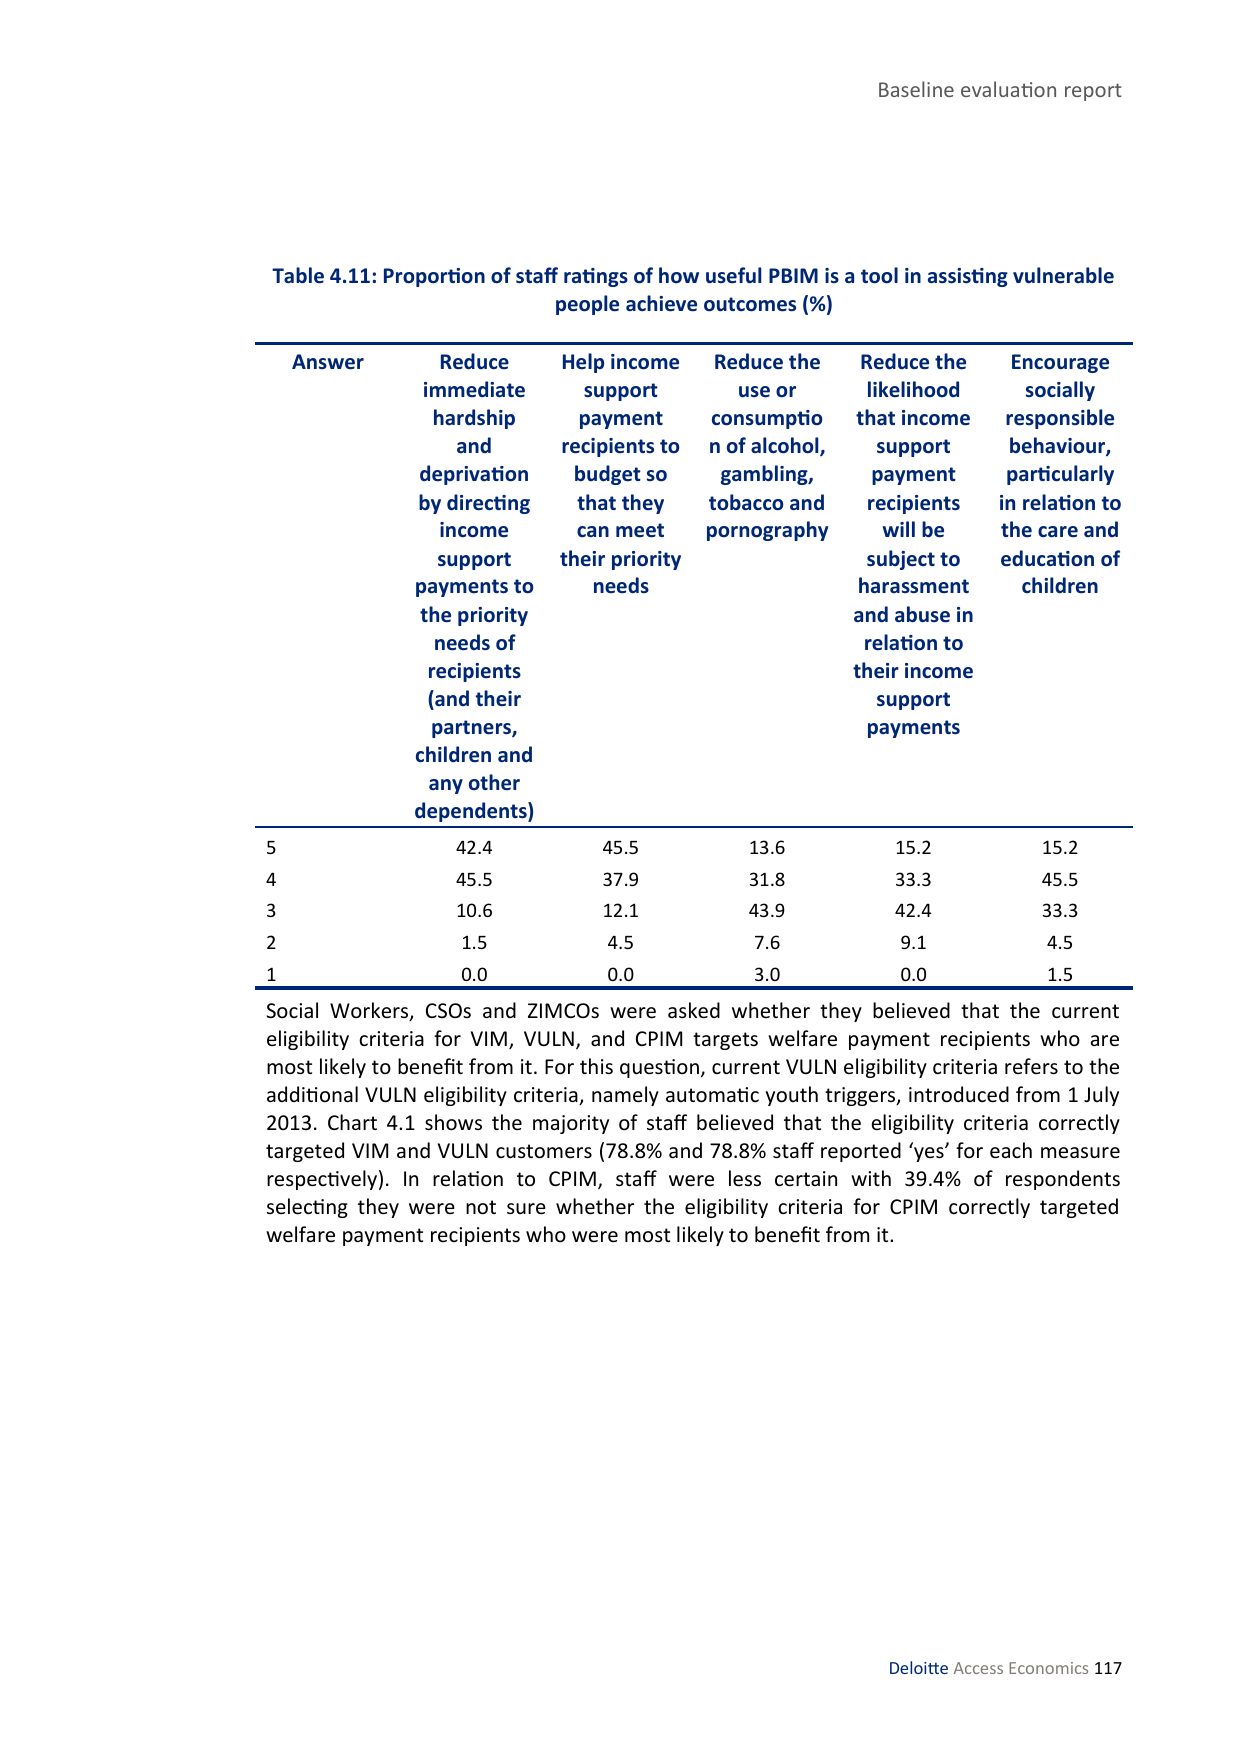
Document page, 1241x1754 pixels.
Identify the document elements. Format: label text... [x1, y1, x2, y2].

text : Proportion of staff ratings of how useful PBIM is a tool in assisting vulnerable people achieve outcomes (%) [266, 261, 1122, 317]
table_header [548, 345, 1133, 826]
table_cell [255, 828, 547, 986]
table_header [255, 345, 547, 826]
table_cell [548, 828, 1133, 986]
list Social Workers, CSOs and ZIMCOs were asked whether they believed that the current eligibility criteria for VIM, VULN, and CPIM targets welfare payment recipients who are most likely to benefit from it. For this question, current VULN eligibility criteria refers to the additional VULN eligibility criteria, namely automatic youth triggers, introduced from 1 July 2013. Chart 4.37 shows the majority of staff believed that the eligibility criteria correctly targeted VIM and VULN customers (78.8% and 78.8% staff reported ‘yes’ for each measure respectively). In relation to CPIM, staff were less certain with 39.4% of respondents selecting they were not sure whether the eligibility criteria for CPIM correctly targeted welfare payment recipients who were most likely to benefit from it. [266, 996, 1122, 1248]
